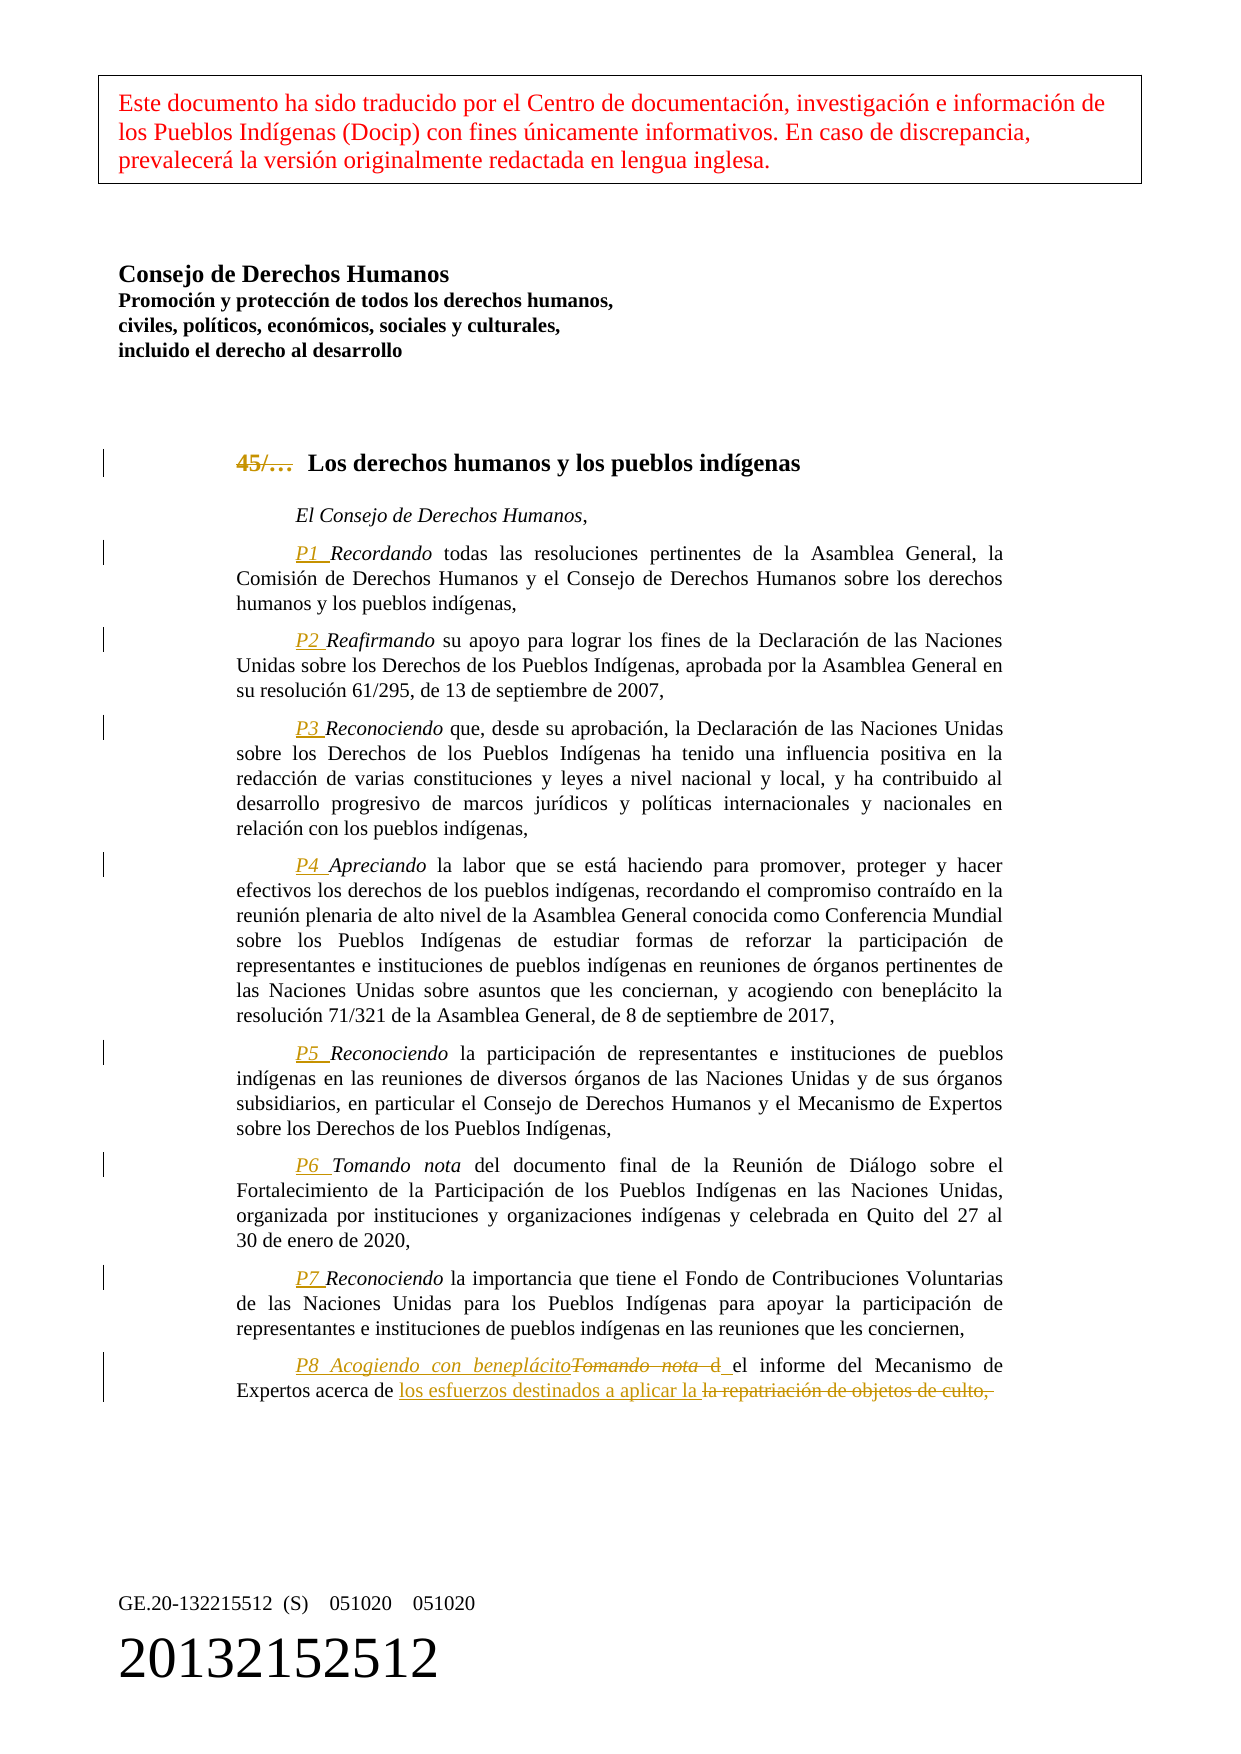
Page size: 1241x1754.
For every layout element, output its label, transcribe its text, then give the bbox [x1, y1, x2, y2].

text El Consejo de Derechos Humanos, [236, 502, 1004, 527]
text Tomando nota del documento final de la Reunión de Diálogo sobre el Fortalecimiento de la Participación de los Pueblos Indígenas en las Naciones Unidas, organizada por instituciones y organizaciones indígenas y celebrada en Quito del 27 al 30 de enero de 2020, [236, 1152, 1004, 1252]
text Reconociendo la importancia que tiene el Fondo de Contribuciones Voluntarias de las Naciones Unidas para los Pueblos Indígenas para apoyar la participación de representantes e instituciones de pueblos indígenas en las reuniones que les conciernen, [236, 1264, 1004, 1339]
text Recordando todas las resoluciones pertinentes de la Asamblea General, la Comisión de Derechos Humanos y el Consejo de Derechos Humanos sobre los derechos humanos y los pueblos indígenas, [236, 539, 1004, 614]
text Reafirmando su apoyo para lograr los fines de la Declaración de las Naciones Unidas sobre los Derechos de los Pueblos Indígenas, aprobada por la Asamblea General en su resolución 61/295, de 13 de septiembre de 2007, [236, 627, 1004, 702]
text Apreciando la labor que se está haciendo para promover, proteger y hacer efectivos los derechos de los pueblos indígenas, recordando el compromiso contraído en la reunión plenaria de alto nivel de la Asamblea General conocida como Conferencia Mundial sobre los Pueblos Indígenas de estudiar formas de reforzar la participación de representantes e instituciones de pueblos indígenas en reuniones de órganos pertinentes de las Naciones Unidas sobre asuntos que les conciernan, y acogiendo con beneplácito la resolución 71/321 de la Asamblea General, de 8 de septiembre de 2017, [236, 852, 1004, 1027]
text Reconociendo la participación de representantes e instituciones de pueblos indígenas en las reuniones de diversos órganos de las Naciones Unidas y de sus órganos subsidiarios, en particular el Consejo de Derechos Humanos y el Mecanismo de Expertos sobre los Derechos de los Pueblos Indígenas, [236, 1039, 1004, 1139]
text Reconociendo que, desde su aprobación, la Declaración de las Naciones Unidas sobre los Derechos de los Pueblos Indígenas ha tenido una influencia positiva en la redacción de varias constituciones y leyes a nivel nacional y local, y ha contribuido al desarrollo progresivo de marcos jurídicos y políticas internacionales y nacionales en relación con los pueblos indígenas, [236, 714, 1004, 839]
text Consejo de Derechos Humanos [118, 259, 1122, 287]
text el informe del Mecanismo de Expertos acerca de [236, 1352, 1004, 1402]
text Promoción y protección de todos los derechos humanos, civiles, políticos, económicos, sociales y culturales, incluido el derecho al desarrollo [118, 287, 1122, 362]
text Los derechos humanos y los pueblos indígenas [236, 449, 1004, 477]
